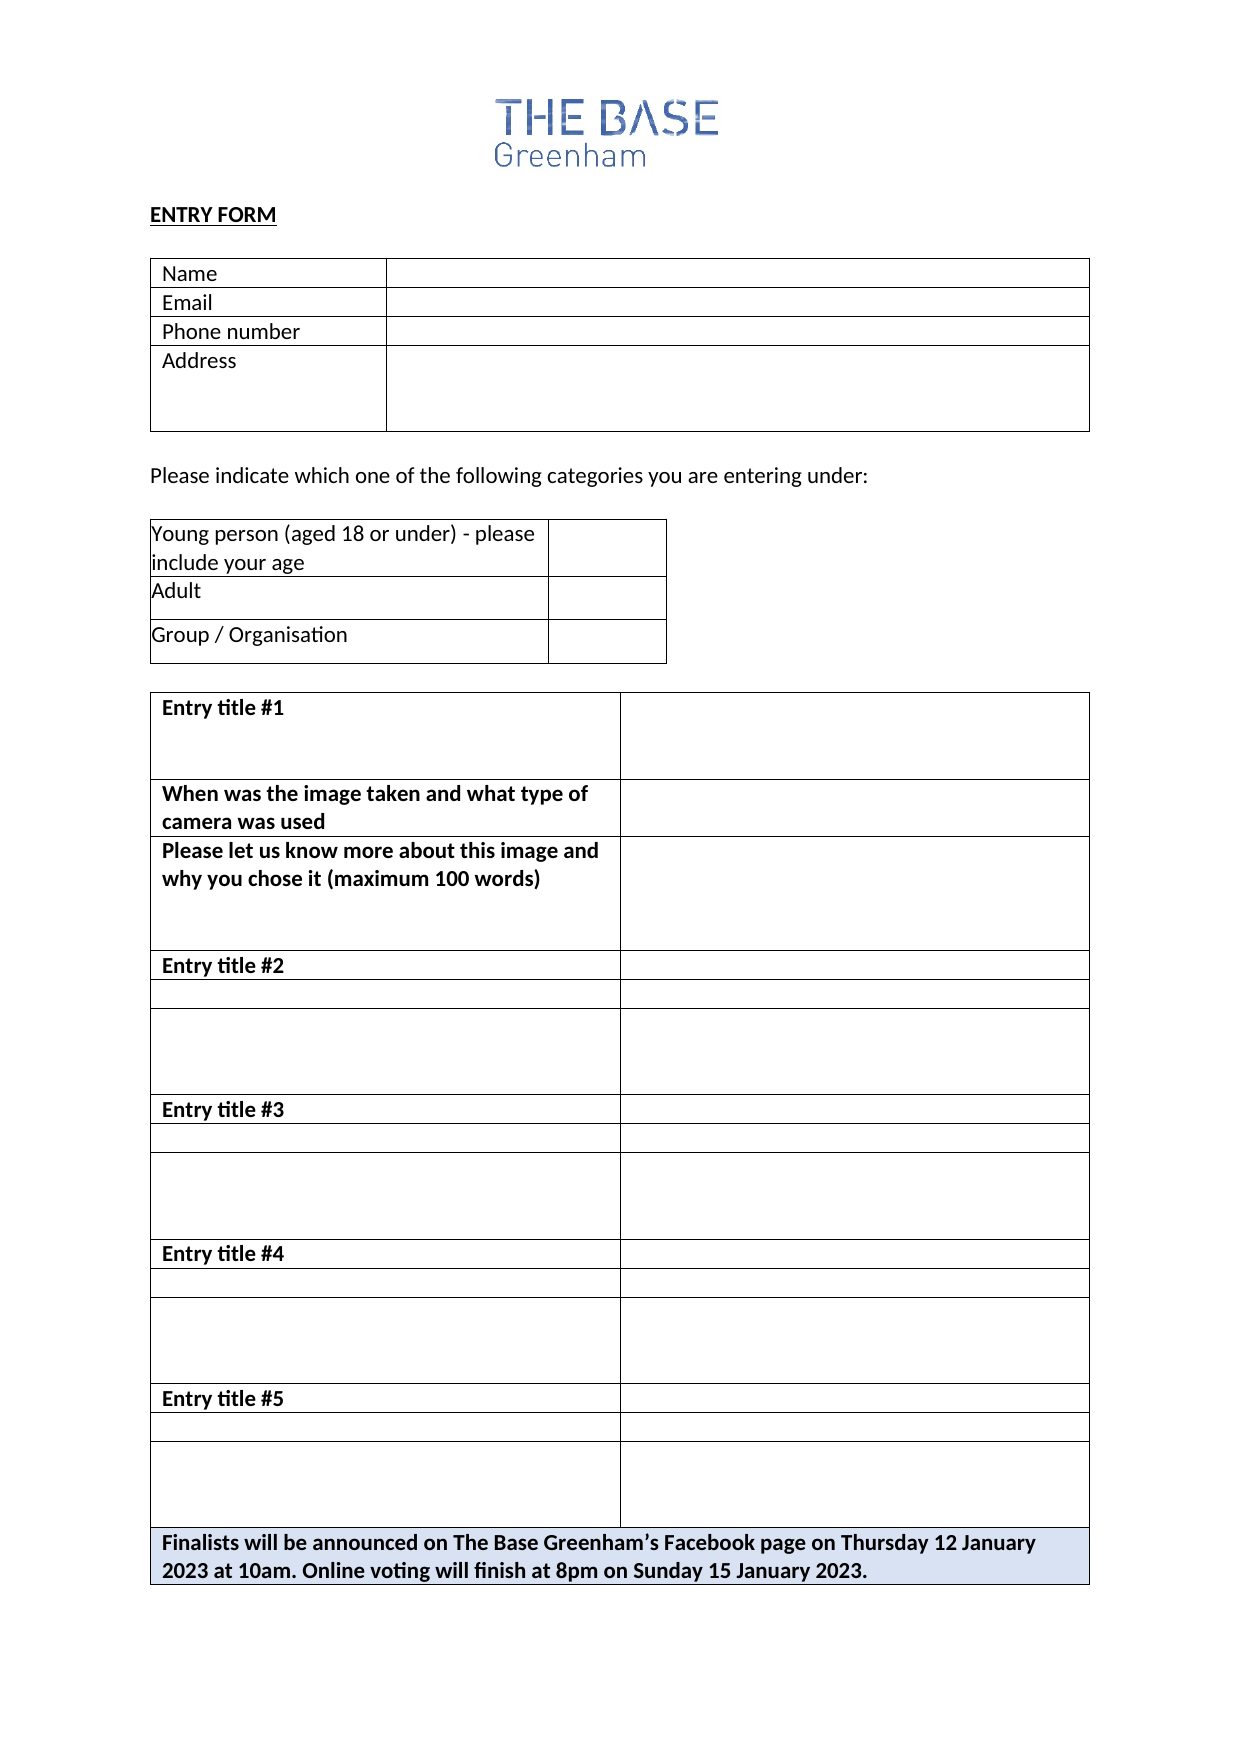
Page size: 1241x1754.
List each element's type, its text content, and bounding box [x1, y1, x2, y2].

table_cell [621, 1269, 1089, 1297]
picture [464, 73, 776, 201]
table_cell [621, 1095, 1089, 1123]
table_cell Entry title #2 [151, 951, 620, 979]
table_header Young person (aged 18 or under) - please include your age [151, 520, 548, 576]
table_cell [621, 1240, 1089, 1268]
table_cell [387, 288, 1089, 316]
table_cell When was the image taken and what type of camera was used [151, 780, 620, 836]
table_cell [621, 1009, 1089, 1094]
table_header [387, 259, 1089, 287]
table_cell [621, 951, 1089, 979]
table_cell [151, 1442, 620, 1527]
table_cell [549, 620, 666, 663]
table_cell Group / Organisation [151, 620, 548, 663]
table_cell [151, 1298, 620, 1383]
table_cell [387, 346, 1089, 431]
table_cell [387, 317, 1089, 345]
table_cell [621, 980, 1089, 1008]
table_cell [151, 1124, 620, 1152]
table_header Name [151, 259, 386, 287]
table_cell [151, 1153, 620, 1238]
table_cell Email [151, 288, 386, 316]
table_cell [621, 1298, 1089, 1383]
table_cell [621, 1442, 1089, 1527]
table_header [621, 693, 1089, 778]
table_cell [151, 1413, 620, 1441]
table_header Entry title #1 [151, 693, 620, 778]
table_cell [151, 1009, 620, 1094]
table_cell Entry title #4 [151, 1240, 620, 1268]
table_cell Entry title #5 [151, 1384, 620, 1412]
table_cell Address [151, 346, 386, 431]
table_cell [621, 837, 1089, 950]
table_cell [151, 1269, 620, 1297]
table_header [549, 520, 666, 576]
text ENTRY FORM [150, 201, 1090, 228]
table_cell [151, 980, 620, 1008]
table_cell [621, 780, 1089, 836]
text Please indicate which one of the following categories you are entering under: [150, 461, 1090, 489]
table_cell [621, 1153, 1089, 1238]
table_cell Please let us know more about this image and why you chose it (maximum 100 words) [151, 837, 620, 950]
table_cell Entry title #3 [151, 1095, 620, 1123]
table_cell [621, 1384, 1089, 1412]
table_cell [621, 1124, 1089, 1152]
table_cell Finalists will be announced on The Base Greenham’s Facebook page on Thursday 12 January 2023 at 10am. Online voting will finish at 8pm on Sunday 15 January 2023. [151, 1528, 1089, 1584]
table_cell Phone number [151, 317, 386, 345]
table_cell Adult [151, 577, 548, 619]
table_cell [621, 1413, 1089, 1441]
table_cell [549, 577, 666, 619]
